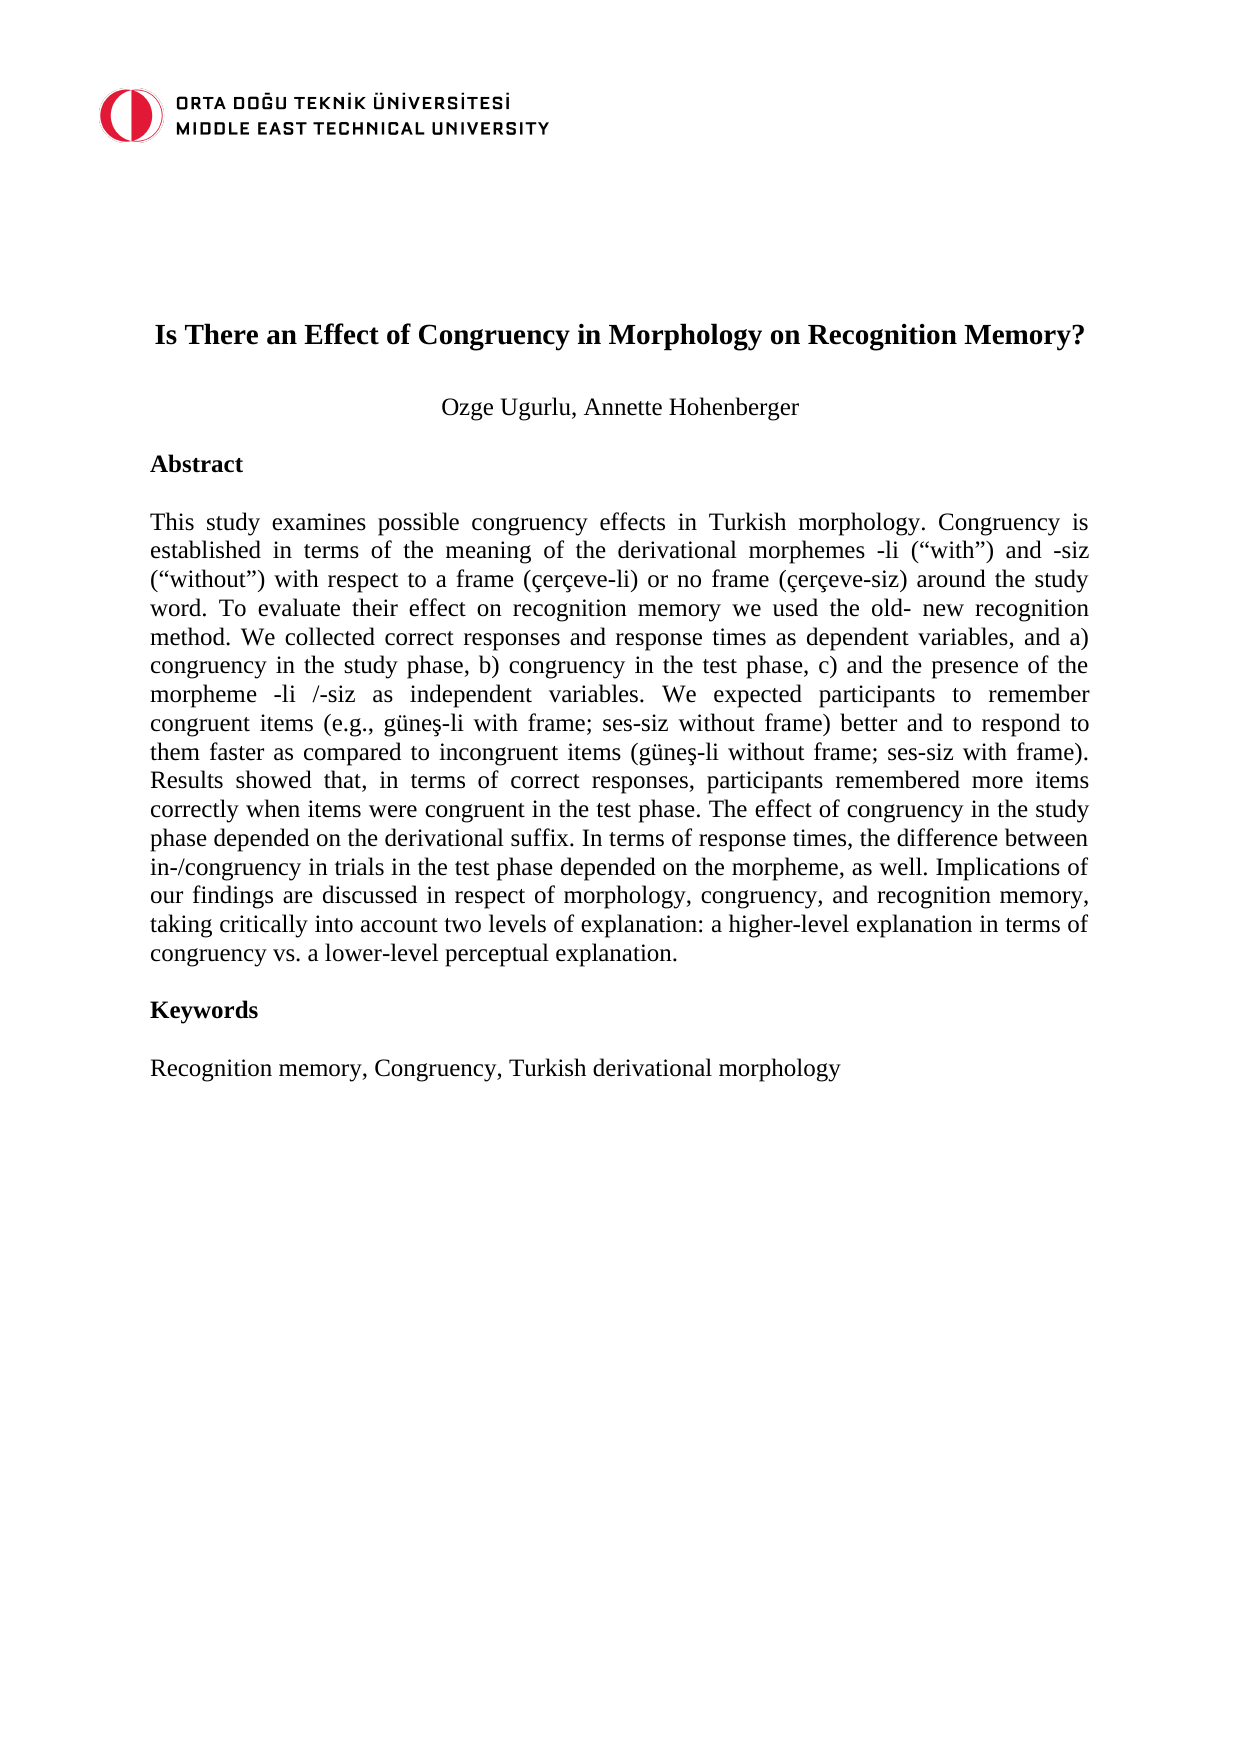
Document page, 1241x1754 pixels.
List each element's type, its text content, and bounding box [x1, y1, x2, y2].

text Abstract [150, 449, 1090, 478]
subtitle Is There an Effect of Congruency in Morphology on Recognition Memory? [150, 317, 1090, 351]
picture [33, 34, 614, 198]
text Ozge Ugurlu, Annette Hohenberger [150, 392, 1090, 421]
text This study examines possible congruency effects in Turkish morphology. Congruency is established in terms of the meaning of the derivational morphemes -li (“with”) and -siz (“without”) with respect to a frame (çerçeve-li) or no frame (çerçeve-siz) around the study word. To evaluate their effect on recognition memory we used the old- new recognition method. We collected correct responses and response times as dependent variables, and a) congruency in the study phase, b) congruency in the test phase, c) and the presence of the morpheme -li /-siz as independent variables. We expected participants to remember congruent items (e.g., güneş-li with frame; ses-siz without frame) better and to respond to them faster as compared to incongruent items (güneş-li without frame; ses-siz with frame). Results showed that, in terms of correct responses, participants remembered more items correctly when items were congruent in the test phase. The effect of congruency in the study phase depended on the derivational suffix. In terms of response times, the difference between in-/congruency in trials in the test phase depended on the morpheme, as well. Implications of our findings are discussed in respect of morphology, congruency, and recognition memory, taking critically into account two levels of explanation: a higher-level explanation in terms of congruency vs. a lower-level perceptual explanation. [150, 507, 1090, 967]
text Keywords [150, 996, 1090, 1024]
text Recognition memory, Congruency, Turkish derivational morphology [150, 1053, 1090, 1082]
